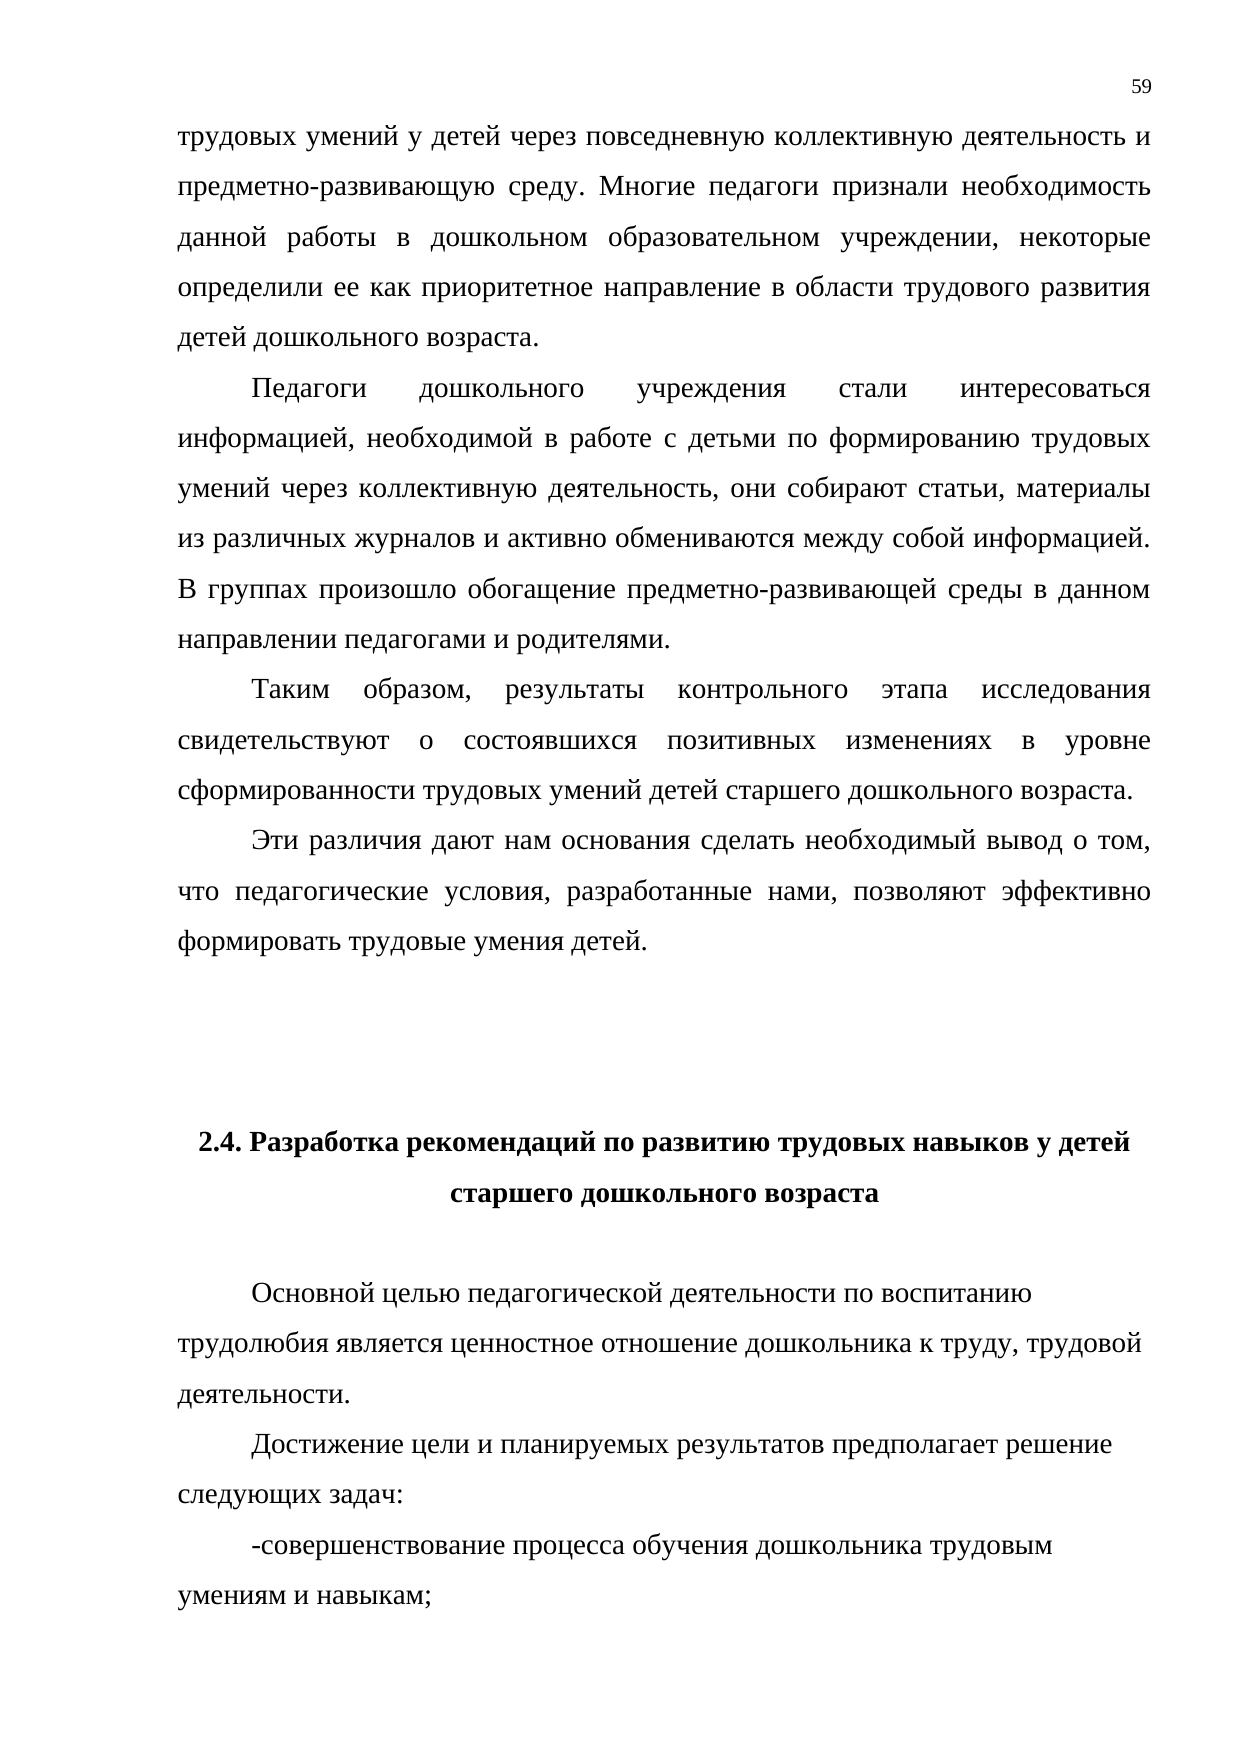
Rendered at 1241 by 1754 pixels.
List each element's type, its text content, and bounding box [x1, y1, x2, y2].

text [177, 118, 1152, 353]
text Таким образом, результаты контрольного этапа исследования свидетельствуют о состоявшихся позитивных изменениях в уровне сформированности трудовых умений детей старшего дошкольного возраста. [177, 672, 1152, 806]
text Эти различия дают нам основания сделать необходимый вывод о том, что педагогические условия, разработанные нами, позволяют эффективно формировать трудовые умения детей. [177, 822, 1152, 957]
text Основной целью педагогической деятельности по воспитанию трудолюбия является ценностное отношение дошкольника к труду, трудовой деятельности. [177, 1275, 1152, 1409]
text 2.4. Разработка рекомендаций по развитию трудовых навыков у детей старшего дошкольного возраста [177, 1124, 1152, 1208]
text Достижение цели и планируемых результатов предполагает решение следующих задач: [177, 1426, 1152, 1510]
text -совершенствование процесса обучения дошкольника трудовым умениям и навыкам; [177, 1527, 1152, 1611]
text Педагоги дошкольного учреждения стали интересоваться информацией, необходимой в работе с детьми по формированию трудовых умений через коллективную деятельность, они собирают статьи, материалы из различных журналов и активно обмениваются между собой информацией. В группах произошло обогащение предметно-развивающей среды в данном направлении педагогами и родителями. [177, 370, 1152, 655]
